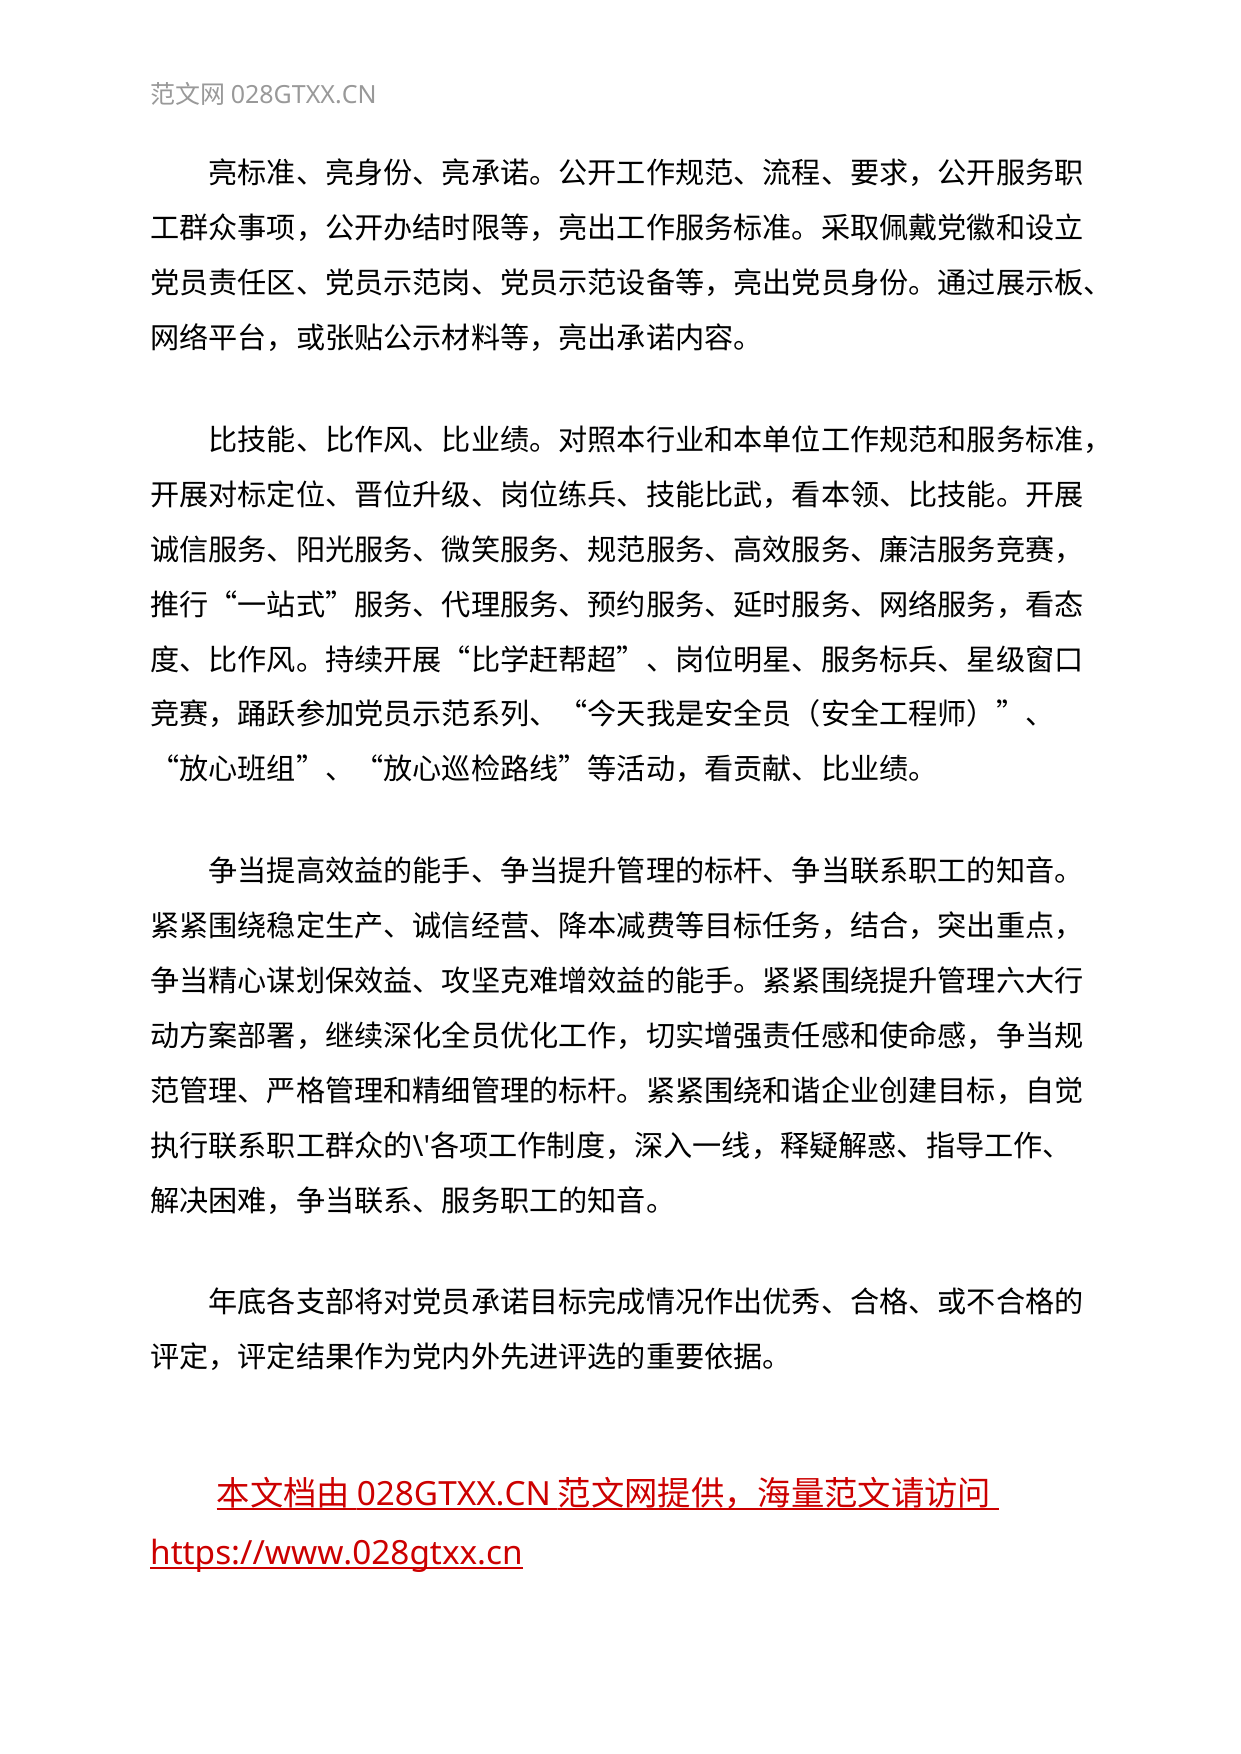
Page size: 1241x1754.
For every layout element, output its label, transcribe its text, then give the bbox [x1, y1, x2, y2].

text 亮标准、亮身份、亮承诺。公开工作规范、流程、要求，公开服务职工群众事项，公开办结时限等，亮出工作服务标准。采取佩戴党徽和设立党员责任区、党员示范岗、党员示范设备等，亮出党员身份。通过展示板、网络平台，或张贴公示材料等，亮出承诺内容。 [150, 150, 1090, 357]
text 年底各支部将对党员承诺目标完成情况作出优秀、合格、或不合格的评定，评定结果作为党内外先进评选的重要依据。 [150, 1279, 1090, 1376]
text 本文档由028GTXX.CN范文网提供，海量范文请访问 https://www.028gtxx.cn [150, 1467, 1090, 1574]
text 争当提高效益的能手、争当提升管理的标杆、争当联系职工的知音。紧紧围绕稳定生产、诚信经营、降本减费等目标任务，结合，突出重点，争当精心谋划保效益、攻坚克难增效益的能手。紧紧围绕提升管理六大行动方案部署，继续深化全员优化工作，切实增强责任感和使命感，争当规范管理、严格管理和精细管理的标杆。紧紧围绕和谐企业创建目标，自觉执行联系职工群众的\'各项工作制度，深入一线，释疑解惑、指导工作、解决困难，争当联系、服务职工的知音。 [150, 848, 1090, 1219]
text 比技能、比作风、比业绩。对照本行业和本单位工作规范和服务标准，开展对标定位、晋位升级、岗位练兵、技能比武，看本领、比技能。开展诚信服务、阳光服务、微笑服务、规范服务、高效服务、廉洁服务竞赛，推行“一站式”服务、代理服务、预约服务、延时服务、网络服务，看态度、比作风。持续开展“比学赶帮超”、岗位明星、服务标兵、星级窗口竞赛，踊跃参加党员示范系列、“今天我是安全员（安全工程师）”、“放心班组”、“放心巡检路线”等活动，看贡献、比业绩。 [150, 416, 1090, 788]
